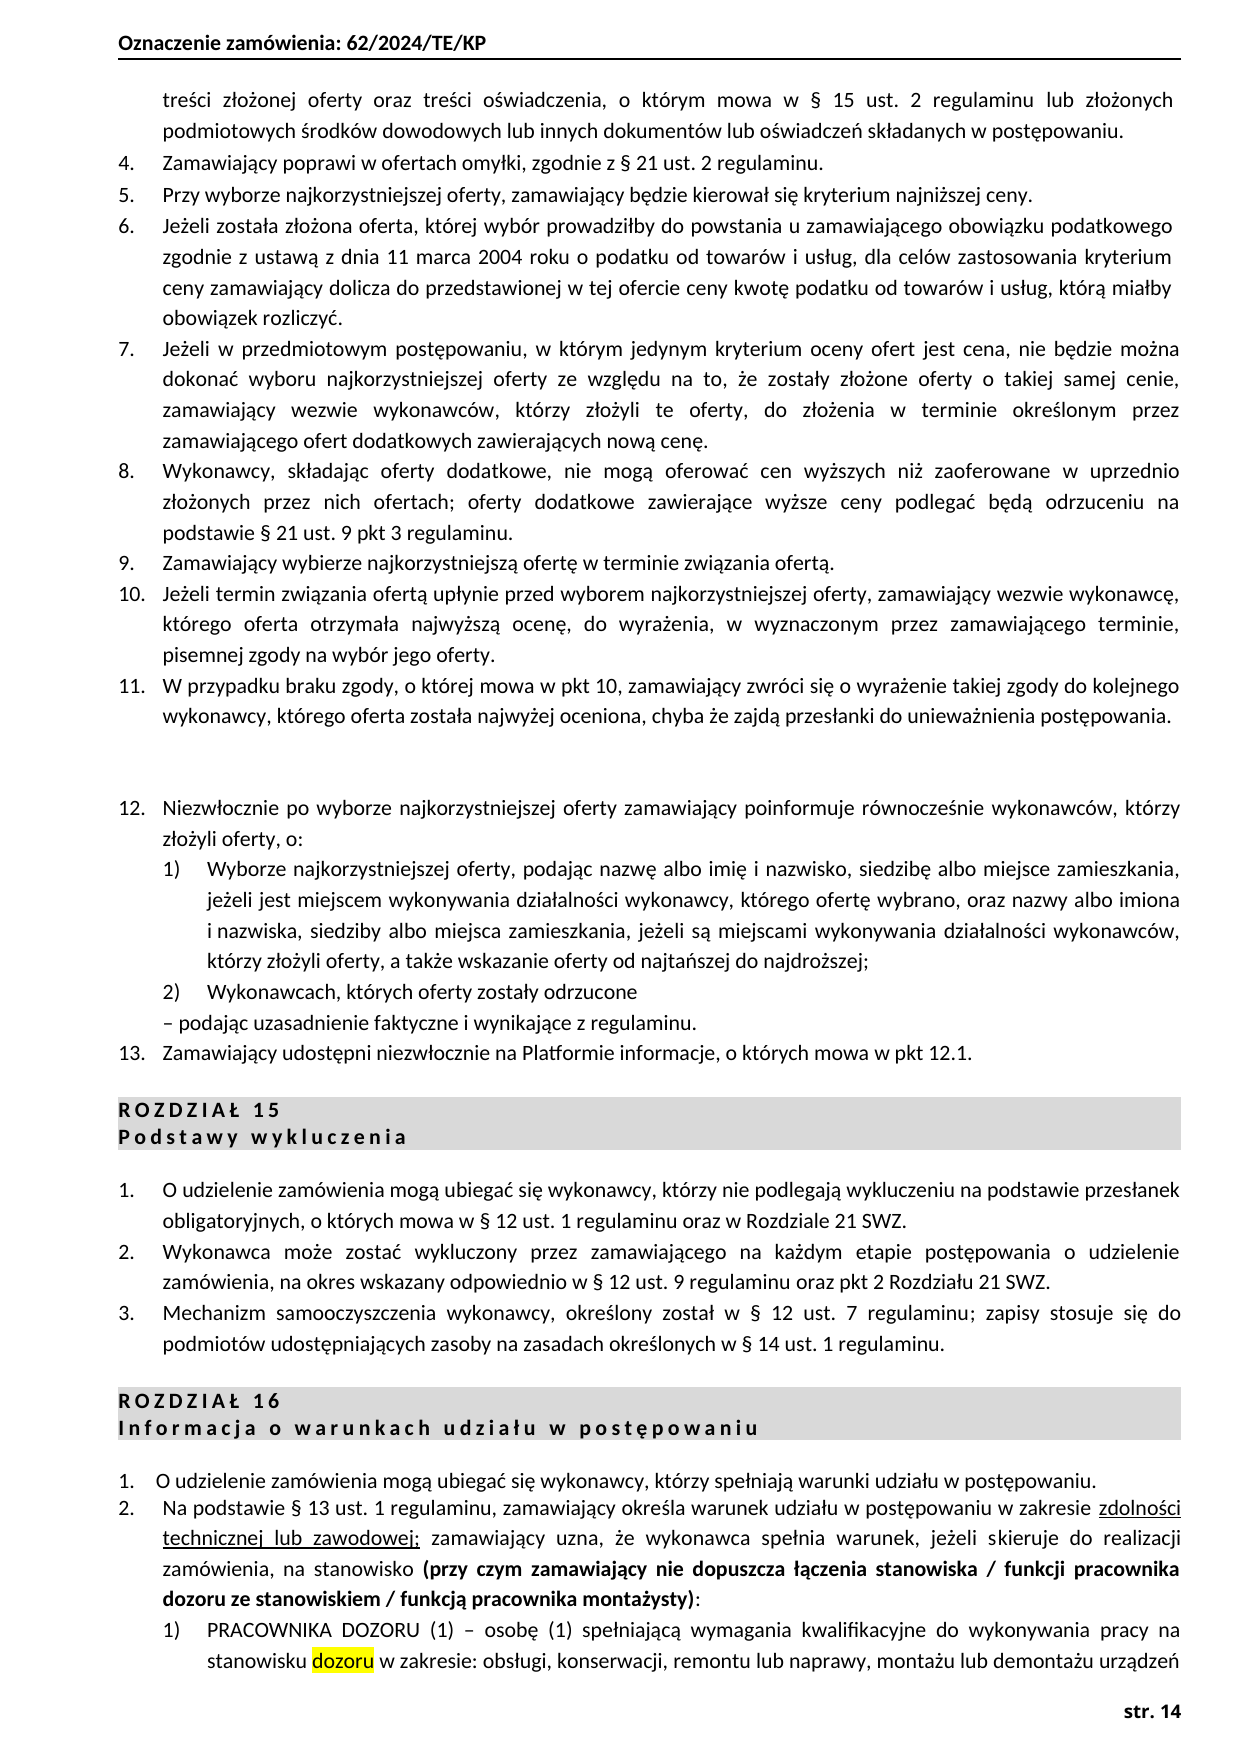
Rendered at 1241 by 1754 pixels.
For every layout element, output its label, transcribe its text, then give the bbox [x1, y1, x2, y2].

list O udzielenie zamówienia mogą ubiegać się wykonawcy, którzy nie podlegają wykluczeniu na podstawie przesłanek obligatoryjnych, o których mowa w § 12 ust. 1 regulaminu oraz w Rozdziale 21 SWZ. [118, 1177, 1181, 1234]
list O udzielenie zamówienia mogą ubiegać się wykonawcy, którzy spełniają warunki udziału w postępowaniu. [118, 1467, 1181, 1494]
list Wykonawcach, których oferty zostały odrzucone [162, 978, 1181, 1005]
list Wyborze najkorzystniejszej oferty, podając nazwę albo imię i nazwisko, siedzibę albo miejsce zamieszkania, jeżeli jest miejscem wykonywania działalności wykonawcy, którego ofertę wybrano, oraz nazwy albo imiona i nazwiska, siedziby albo miejsca zamieszkania, jeżeli są miejscami wykonywania działalności wykonawców, którzy złożyli oferty, a także wskazanie oferty od najtańszej do najdroższej; [162, 856, 1181, 974]
list Zamawiający wybierze najkorzystniejszą ofertę w terminie związania ofertą. [118, 549, 1181, 576]
list Jeżeli w przedmiotowym postępowaniu, w którym jedynym kryterium oceny ofert jest cena, nie będzie można dokonać wyboru najkorzystniejszej oferty ze względu na to, że zostały złożone oferty o takiej samej cenie, zamawiający wezwie wykonawców, którzy złożyli te oferty, do złożenia w terminie określonym przez zamawiającego ofert dodatkowych zawierających nową cenę. [118, 335, 1181, 453]
list Jeżeli została złożona oferta, której wybór prowadziłby do powstania u zamawiającego obowiązku podatkowego zgodnie z ustawą z dnia 11 marca 2004 roku o podatku od towarów i usług, dla celów zastosowania kryterium ceny zamawiający dolicza do przedstawionej w tej ofercie ceny kwotę podatku od towarów i usług, którą miałby obowiązek rozliczyć. [118, 212, 1173, 331]
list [118, 87, 1173, 144]
list Wykonawcy, składając oferty dodatkowe, nie mogą oferować cen wyższych niż zaoferowane w uprzednio złożonych przez nich ofertach; oferty dodatkowe zawierające wyższe ceny podlegać będą odrzuceniu na podstawie § 21 ust. 9 pkt 3 regulaminu. [118, 457, 1181, 545]
list Mechanizm samooczyszczenia wykonawcy, określony został w § 12 ust. 7 regulaminu; zapisy stosuje się do podmiotów udostępniających zasoby na zasadach określonych w § 14 ust. 1 regulaminu. [118, 1299, 1181, 1356]
list Niezwłocznie po wyborze najkorzystniejszej oferty zamawiający poinformuje równocześnie wykonawców, którzy złożyli oferty, o: [118, 794, 1181, 852]
list Zamawiający udostępni niezwłocznie na Platformie informacje, o których mowa w pkt 12.1. [118, 1039, 1181, 1066]
list Wykonawca może zostać wykluczony przez zamawiającego na każdym etapie postępowania o udzielenie zamówienia, na okres wskazany odpowiednio w § 12 ust. 9 regulaminu oraz pkt 2 Rozdziału 21 SWZ. [118, 1238, 1181, 1295]
text ROZDZIAŁ 15 [118, 1097, 1181, 1123]
list Jeżeli termin związania ofertą upłynie przed wyborem najkorzystniejszej oferty, zamawiający wezwie wykonawcę, którego oferta otrzymała najwyższą ocenę, do wyrażenia, w wyznaczonym przez zamawiającego terminie, pisemnej zgody na wybór jego oferty. [118, 580, 1181, 668]
list Przy wyborze najkorzystniejszej oferty, zamawiający będzie kierował się kryterium najniższej ceny. [118, 181, 1173, 207]
text ROZDZIAŁ 16 [118, 1387, 1181, 1414]
list W przypadku braku zgody, o której mowa w pkt 10, zamawiający zwróci się o wyrażenie takiej zgody do kolejnego wykonawcy, którego oferta została najwyżej oceniona, chyba że zajdą przesłanki do unieważnienia postępowania. [118, 672, 1181, 729]
text – podając uzasadnienie faktyczne i wynikające z regulaminu. [162, 1009, 1181, 1035]
list Na podstawie § 13 ust. 1 regulaminu, zamawiający określa warunek udziału w postępowaniu w zakresie zdolności technicznej lub zawodowej; zamawiający uzna, że wykonawca spełnia warunek, jeżeli skieruje do realizacji zamówienia, na stanowisko (przy czym zamawiający nie dopuszcza łączenia stanowiska / funkcji pracownika dozoru ze stanowiskiem / funkcją pracownika montażysty): [118, 1494, 1181, 1612]
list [162, 1616, 1181, 1673]
text Informacja o warunkach udziału w postępowaniu [118, 1414, 1181, 1440]
list Zamawiający poprawi w ofertach omyłki, zgodnie z § 21 ust. 2 regulaminu. [118, 149, 1173, 176]
text Podstawy wykluczenia [118, 1123, 1181, 1150]
